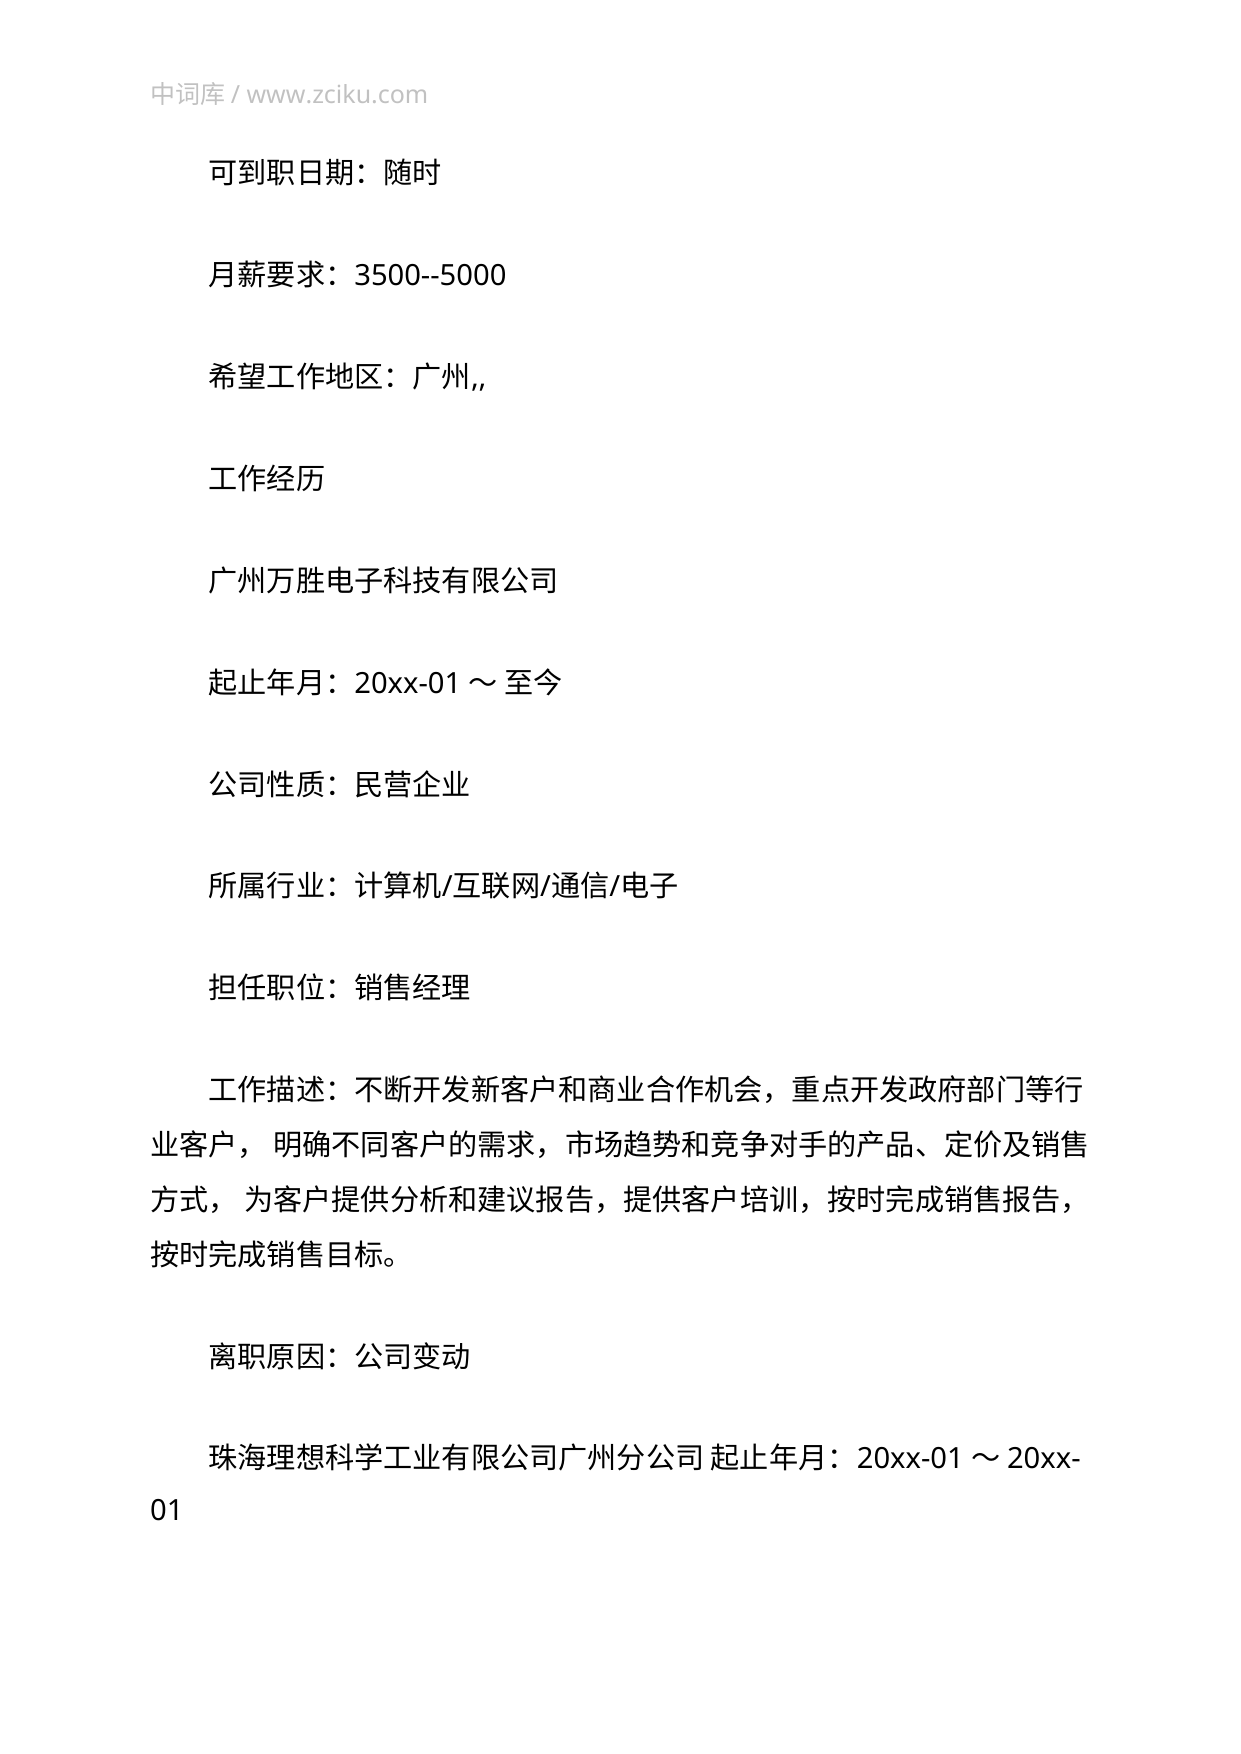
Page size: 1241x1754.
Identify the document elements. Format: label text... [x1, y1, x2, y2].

text 月薪要求：3500--5000 [150, 252, 1090, 294]
text 所属行业：计算机/互联网/通信/电子 [150, 863, 1090, 905]
text 离职原因：公司变动 [150, 1333, 1090, 1376]
text 担任职位：销售经理 [150, 965, 1090, 1007]
text 希望工作地区：广州,, [150, 354, 1090, 396]
text 工作描述：不断开发新客户和商业合作机会，重点开发政府部门等行业客户， 明确不同客户的需求，市场趋势和竞争对手的产品、定价及销售方式， 为客户提供分析和建议报告，提供客户培训，按时完成销售报告， 按时完成销售目标。 [150, 1067, 1090, 1274]
text 广州万胜电子科技有限公司 [150, 557, 1090, 600]
text 可到职日期：随时 [150, 150, 1090, 192]
text 起止年月：20xx-01 ～ 至今 [150, 659, 1090, 702]
text 工作经历 [150, 456, 1090, 498]
text 珠海理想科学工业有限公司广州分公司 起止年月：20xx-01 ～ 20xx-01 [150, 1435, 1090, 1529]
text 公司性质：民营企业 [150, 761, 1090, 803]
